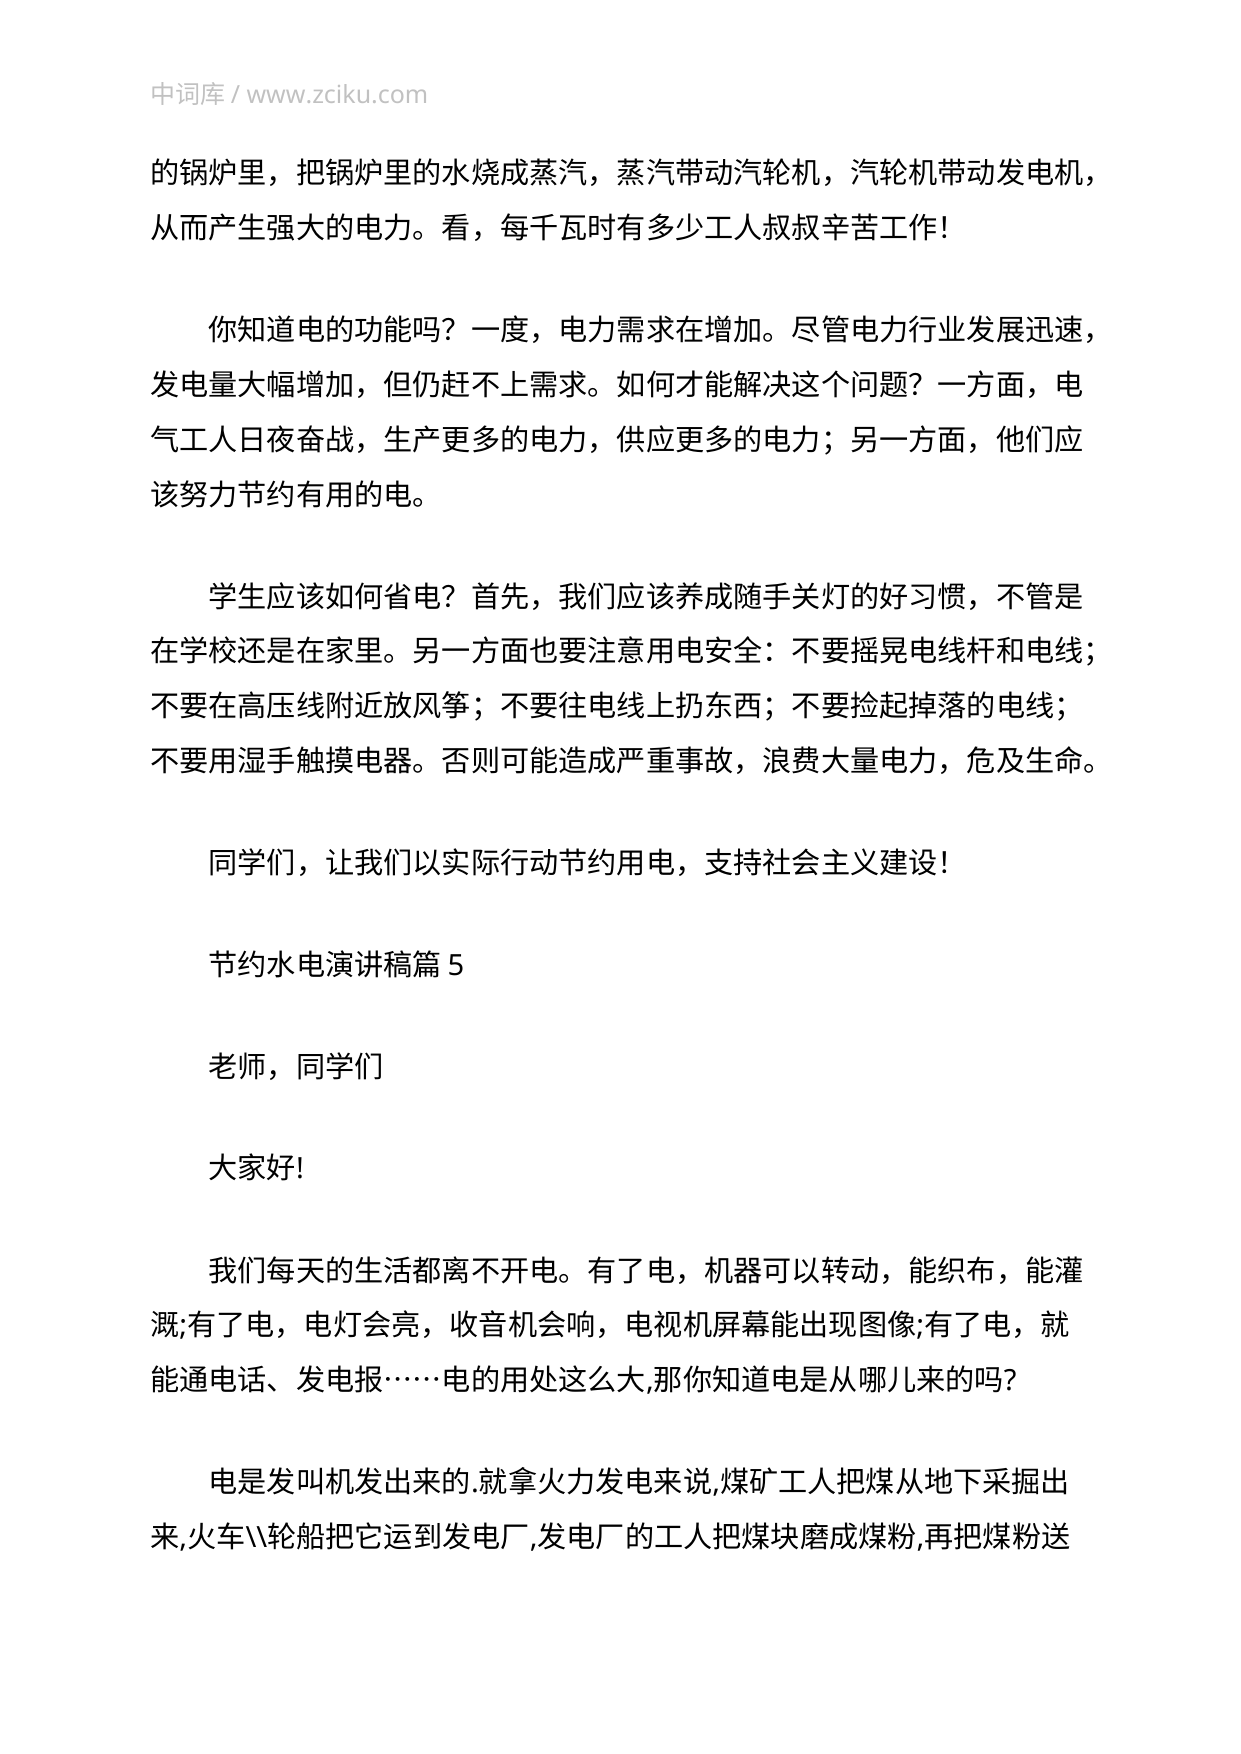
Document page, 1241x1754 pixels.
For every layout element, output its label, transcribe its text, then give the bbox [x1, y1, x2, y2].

text 节约水电演讲稿篇5 [150, 941, 1090, 984]
text 你知道电的功能吗？一度，电力需求在增加。尽管电力行业发展迅速，发电量大幅增加，但仍赶不上需求。如何才能解决这个问题？一方面，电气工人日夜奋战，生产更多的电力，供应更多的电力；另一方面，他们应该努力节约有用的电。 [150, 307, 1090, 514]
text 同学们，让我们以实际行动节约用电，支持社会主义建设！ [150, 839, 1090, 882]
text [150, 1459, 1090, 1556]
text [150, 150, 1090, 247]
text 学生应该如何省电？首先，我们应该养成随手关灯的好习惯，不管是在学校还是在家里。另一方面也要注意用电安全：不要摇晃电线杆和电线；不要在高压线附近放风筝；不要往电线上扔东西；不要捡起掉落的电线；不要用湿手触摸电器。否则可能造成严重事故，浪费大量电力，危及生命。 [150, 573, 1090, 780]
text 老师，同学们 [150, 1043, 1090, 1086]
text 我们每天的生活都离不开电。有了电，机器可以转动，能织布，能灌溉;有了电，电灯会亮，收音机会响，电视机屏幕能出现图像;有了电，就能通电话、发电报……电的用处这么大,那你知道电是从哪儿来的吗? [150, 1247, 1090, 1399]
text 大家好! [150, 1145, 1090, 1187]
